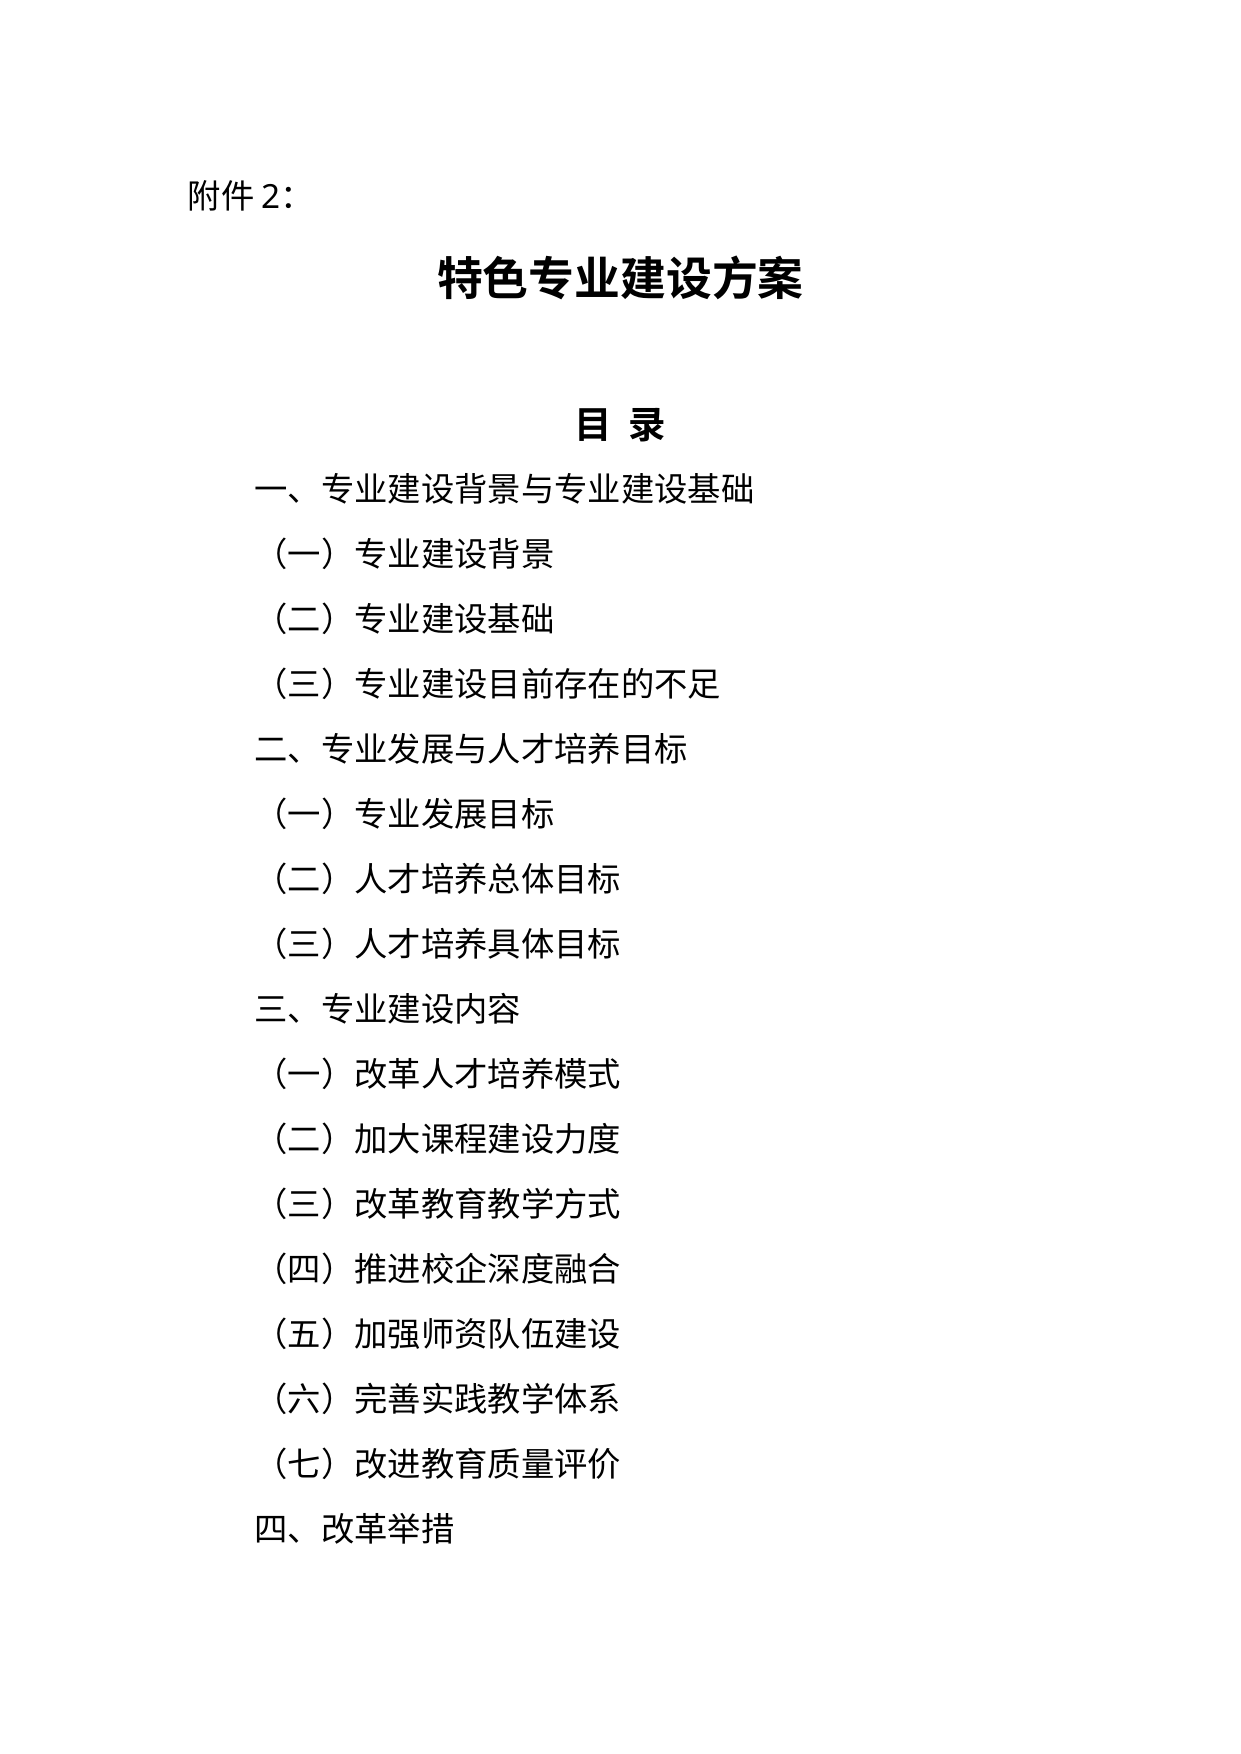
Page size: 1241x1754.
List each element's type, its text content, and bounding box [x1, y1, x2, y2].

text 一、专业建设背景与专业建设基础 [187, 454, 1053, 519]
text 二、专业发展与人才培养目标 [187, 714, 1053, 779]
text 特色专业建设方案 [187, 227, 1053, 324]
text 四、改革举措 [187, 1494, 1053, 1559]
text （二）专业建设基础 [187, 584, 1053, 649]
text 附件2： [187, 162, 1053, 227]
text （一）专业建设背景 [187, 519, 1053, 584]
text （一）改革人才培养模式 [187, 1039, 1053, 1104]
text （三）人才培养具体目标 [187, 909, 1053, 974]
text （五）加强师资队伍建设 [187, 1299, 1053, 1364]
text （一）专业发展目标 [187, 779, 1053, 844]
text （六）完善实践教学体系 [187, 1364, 1053, 1429]
text （二）加大课程建设力度 [187, 1104, 1053, 1169]
text （二）人才培养总体目标 [187, 844, 1053, 909]
text （四）推进校企深度融合 [187, 1234, 1053, 1299]
text （三）改革教育教学方式 [187, 1169, 1053, 1234]
text 目 录 [187, 389, 1053, 454]
text （三）专业建设目前存在的不足 [187, 649, 1053, 714]
text （七）改进教育质量评价 [187, 1429, 1053, 1494]
text 三、专业建设内容 [187, 974, 1053, 1039]
